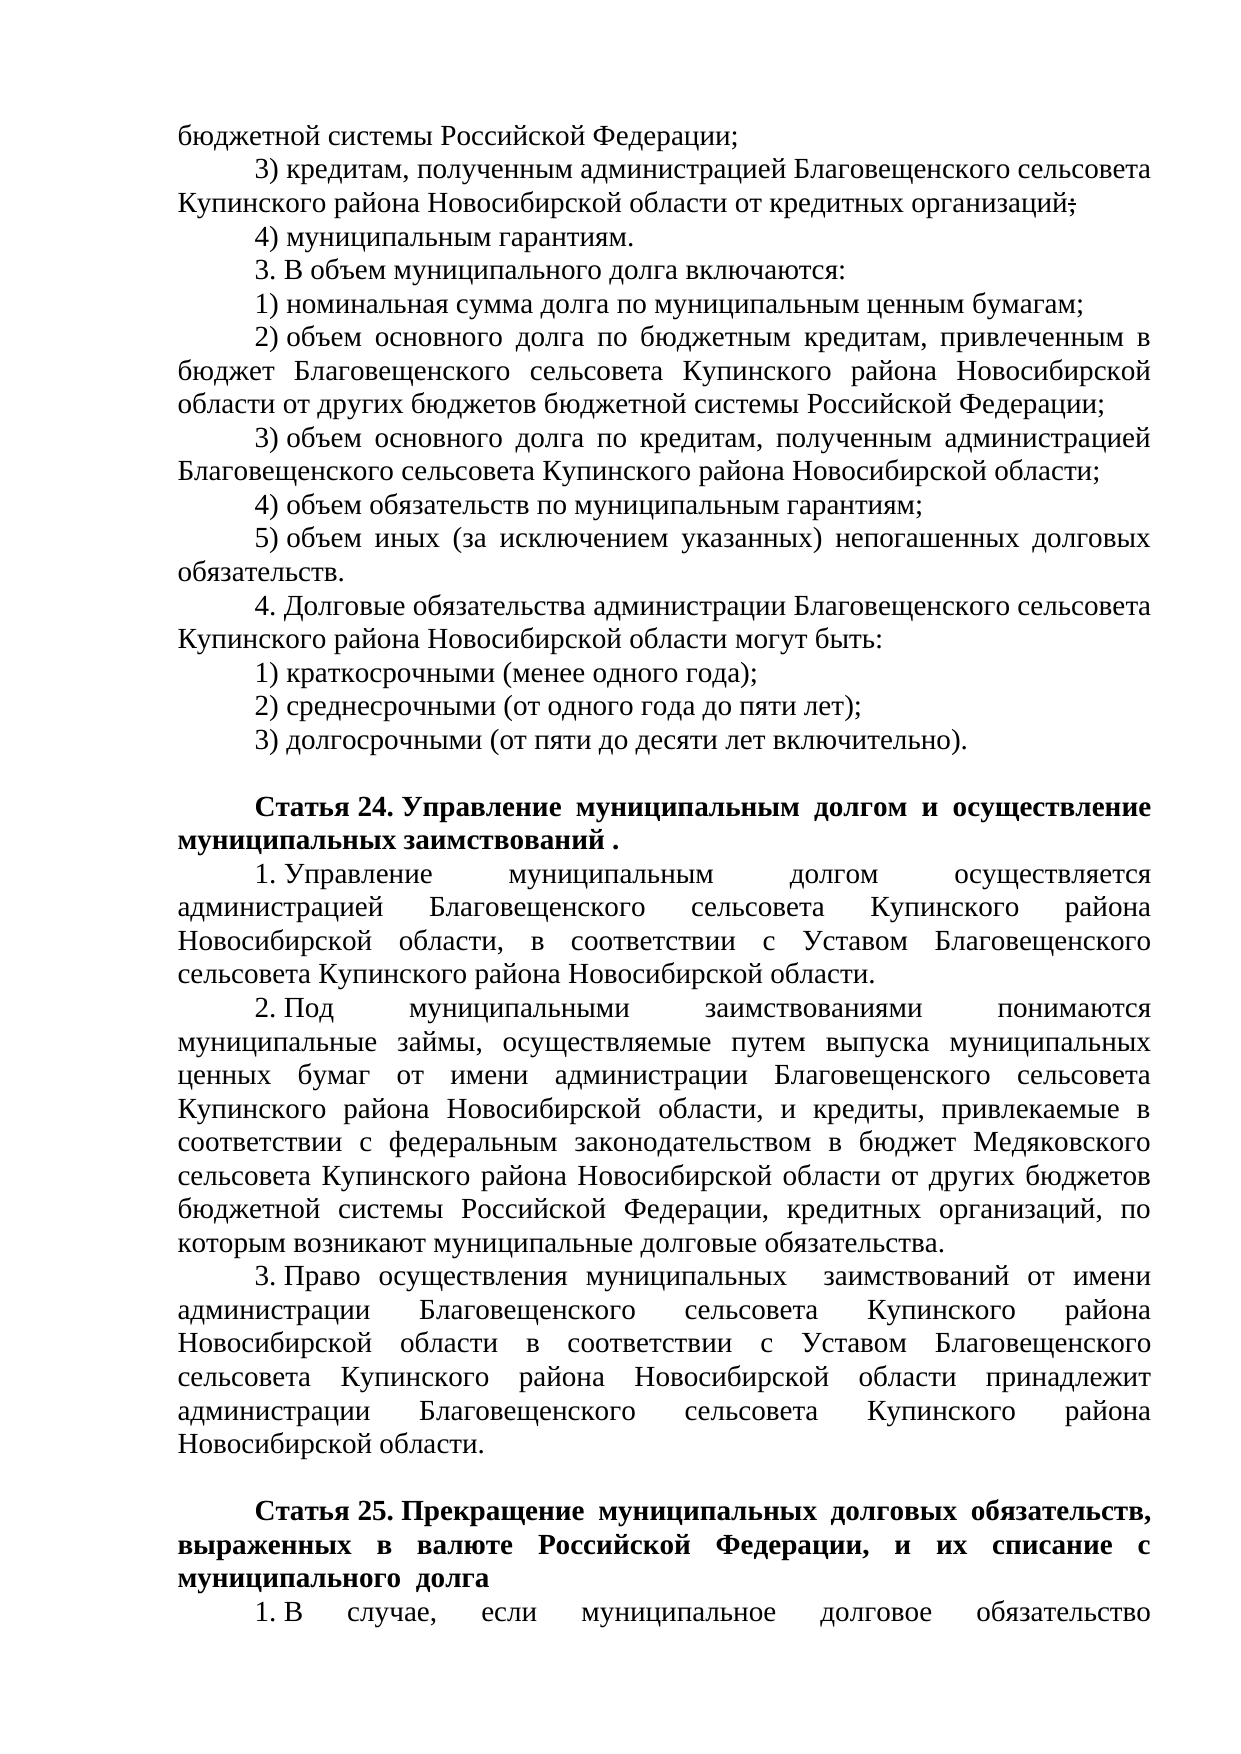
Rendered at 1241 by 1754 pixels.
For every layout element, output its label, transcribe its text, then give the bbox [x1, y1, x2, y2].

text 2. Под муниципальными заимствованиями понимаются муниципальные займы, осуществляемые путем выпуска муниципальных ценных бумаг от имени администрации Благовещенского сельсовета Купинского района Новосибирской области, и кредиты, привлекаемые в соответствии с федеральным законодательством в бюджет Медяковского сельсовета Купинского района Новосибирской области от других бюджетов бюджетной системы Российской Федерации, кредитных организаций, по которым возникают муниципальные долговые обязательства. [177, 990, 1152, 1258]
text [177, 1594, 1152, 1627]
text 2) среднесрочными (от одного года до пяти лет); [177, 688, 1152, 722]
text 2) объем основного долга по бюджетным кредитам, привлеченным в бюджет Благовещенского сельсовета Купинского района Новосибирской области от других бюджетов бюджетной системы Российской Федерации; [177, 319, 1152, 420]
text 4. Долговые обязательства администрации Благовещенского сельсовета Купинского района Новосибирской области могут быть: [177, 588, 1152, 655]
text 4) объем обязательств по муниципальным гарантиям; [177, 487, 1152, 521]
text 1) краткосрочными (менее одного года); [177, 655, 1152, 688]
text Статья 24. Управление муниципальным долгом и осуществление муниципальных заимствований . [177, 789, 1152, 856]
text 4) муниципальным гарантиям. [177, 219, 1152, 252]
text 3. Право осуществления муниципальных заимствований от имени администрации Благовещенского сельсовета Купинского района Новосибирской области в соответствии с Уставом Благовещенского сельсовета Купинского района Новосибирской области принадлежит администрации Благовещенского сельсовета Купинского района Новосибирской области. [177, 1258, 1152, 1460]
text 1) номинальная сумма долга по муниципальным ценным бумагам; [177, 286, 1152, 319]
text 5) объем иных (за исключением указанных) непогашенных долговых обязательств. [177, 521, 1152, 588]
text 3) кредитам, полученным администрацией Благовещенского сельсовета Купинского района Новосибирской области от кредитных организаций; [177, 152, 1152, 219]
text Статья 25. Прекращение муниципальных долговых обязательств, выраженных в валюте Российской Федерации, и их списание с муниципального долга [177, 1493, 1152, 1594]
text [177, 118, 1152, 152]
text 3) долгосрочными (от пяти до десяти лет включительно). [177, 722, 1152, 755]
text 1. Управление муниципальным долгом осуществляется администрацией Благовещенского сельсовета Купинского района Новосибирской области, в соответствии с Уставом Благовещенского сельсовета Купинского района Новосибирской области. [177, 856, 1152, 990]
text 3. В объем муниципального долга включаются: [177, 252, 1152, 286]
text 3) объем основного долга по кредитам, полученным администрацией Благовещенского сельсовета Купинского района Новосибирской области; [177, 420, 1152, 487]
